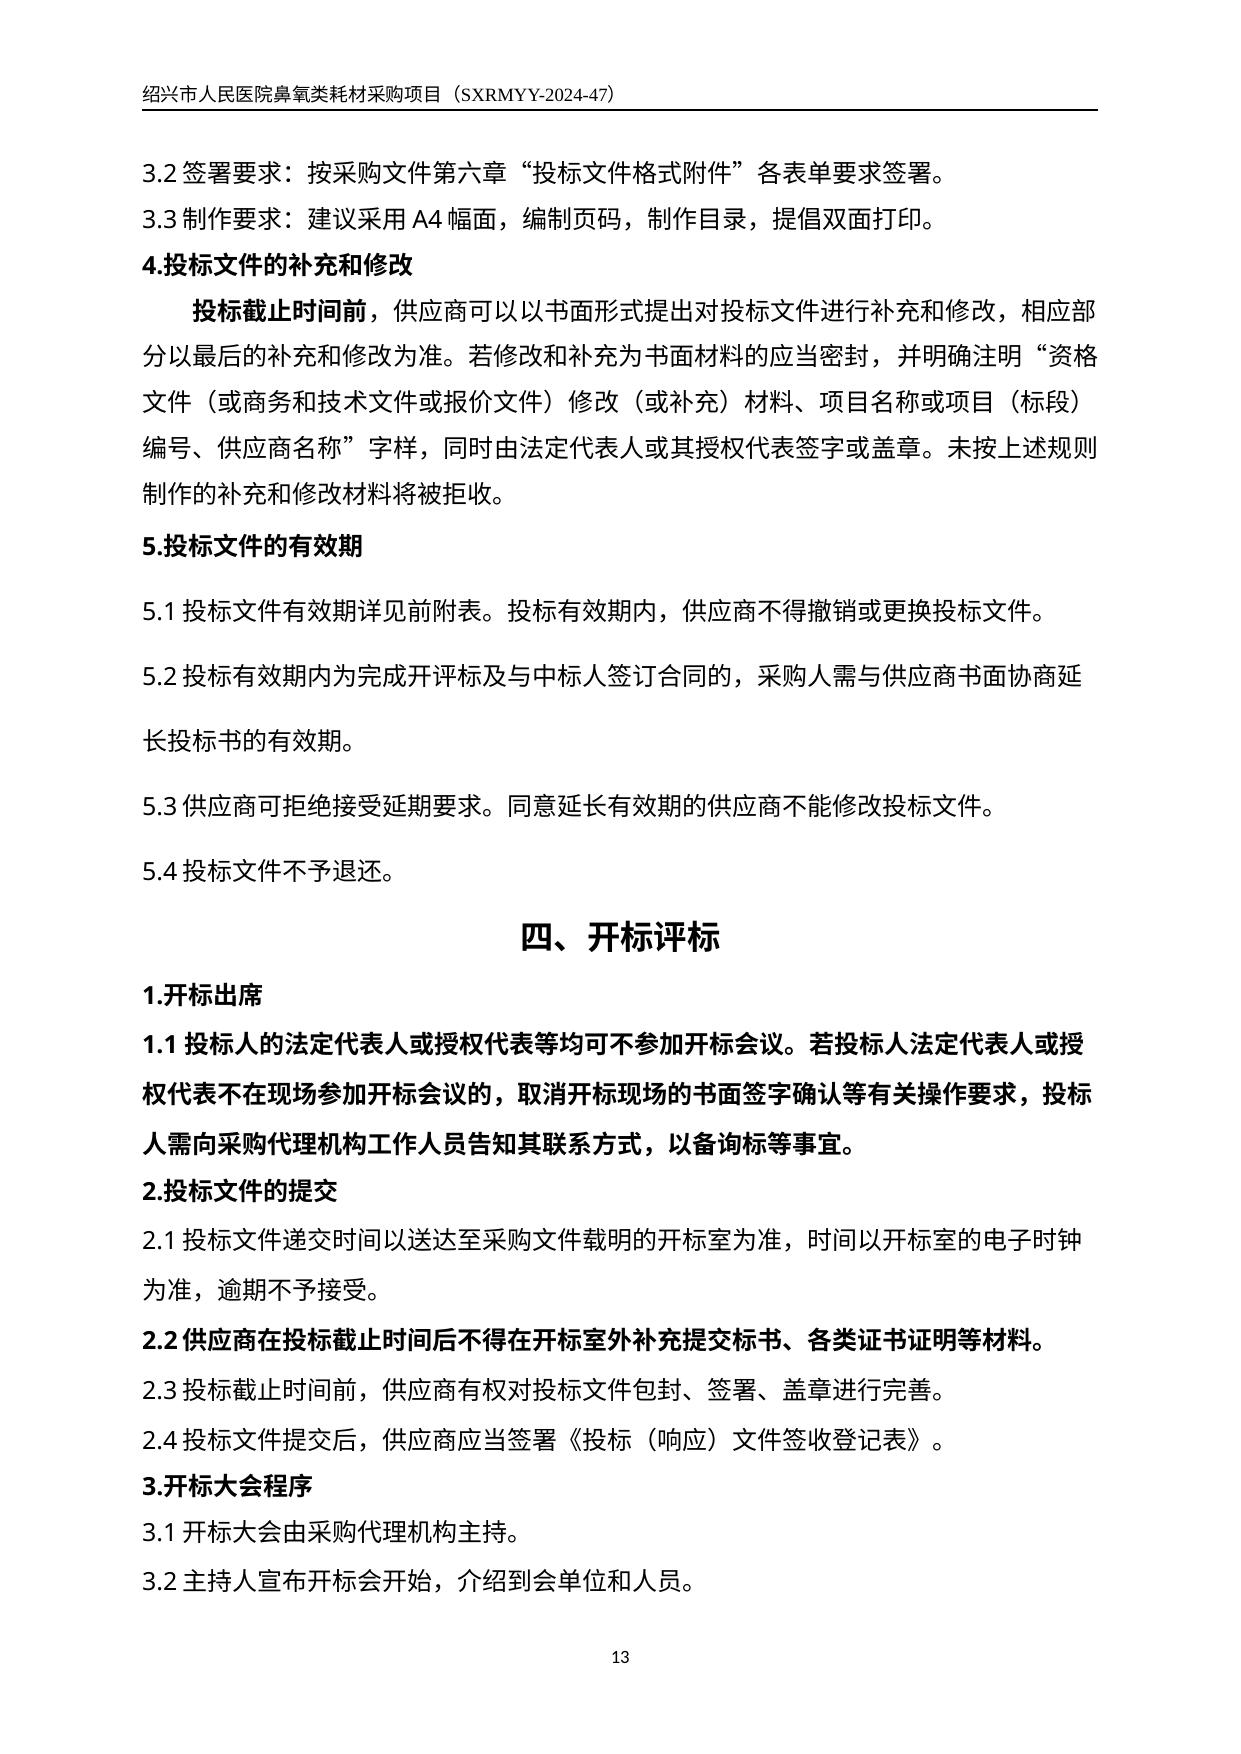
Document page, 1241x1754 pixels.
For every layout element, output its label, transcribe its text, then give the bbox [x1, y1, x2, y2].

text 2.3投标截止时间前，供应商有权对投标文件包封、签署、盖章进行完善。 [142, 1359, 1098, 1409]
list 5.3供应商可拒绝接受延期要求。同意延长有效期的供应商不能修改投标文件。 [142, 772, 1098, 837]
text 1.开标出席 [142, 967, 1098, 1013]
text 投标截止时间前，供应商可以以书面形式提出对投标文件进行补充和修改，相应部分以最后的补充和修改为准。若修改和补充为书面材料的应当密封，并明确注明“资格文件（或商务和技术文件或报价文件）修改（或补充）材料、项目名称或项目（标段）编号、供应商名称”字样，同时由法定代表人或其授权代表签字或盖章。未按上述规则制作的补充和修改材料将被拒收。 [142, 283, 1098, 512]
text 2.1投标文件递交时间以送达至采购文件载明的开标室为准，时间以开标室的电子时钟为准，逾期不予接受。 [142, 1209, 1098, 1309]
text 1.1 投标人的法定代表人或授权代表等均可不参加开标会议。若投标人法定代表人或授权代表不在现场参加开标会议的，取消开标现场的书面签字确认等有关操作要求，投标人需向采购代理机构工作人员告知其联系方式，以备询标等事宜。 [142, 1013, 1098, 1163]
text 3.开标大会程序 [142, 1459, 1098, 1505]
text 2.4投标文件提交后，供应商应当签署《投标（响应）文件签收登记表》。 [142, 1409, 1098, 1459]
text 2.2供应商在投标截止时间后不得在开标室外补充提交标书、各类证书证明等材料。 [142, 1309, 1098, 1359]
text 3.1开标大会由采购代理机构主持。 [142, 1505, 1098, 1551]
text 3.2签署要求：按采购文件第六章“投标文件格式附件”各表单要求签署。 [142, 146, 1098, 192]
text 3.3制作要求：建议采用A4幅面，编制页码，制作目录，提倡双面打印。 [142, 192, 1098, 237]
list 5.投标文件的有效期 [142, 512, 1098, 577]
list 5.2投标有效期内为完成开评标及与中标人签订合同的，采购人需与供应商书面协商延长投标书的有效期。 [142, 642, 1098, 772]
text 3.2主持人宣布开标会开始，介绍到会单位和人员。 [142, 1551, 1098, 1601]
text 2.投标文件的提交 [142, 1163, 1098, 1209]
list 四、开标评标 [142, 902, 1098, 967]
list 5.4投标文件不予退还。 [142, 837, 1098, 902]
text 4.投标文件的补充和修改 [142, 237, 1098, 283]
list 5.1投标文件有效期详见前附表。投标有效期内，供应商不得撤销或更换投标文件。 [142, 577, 1098, 642]
